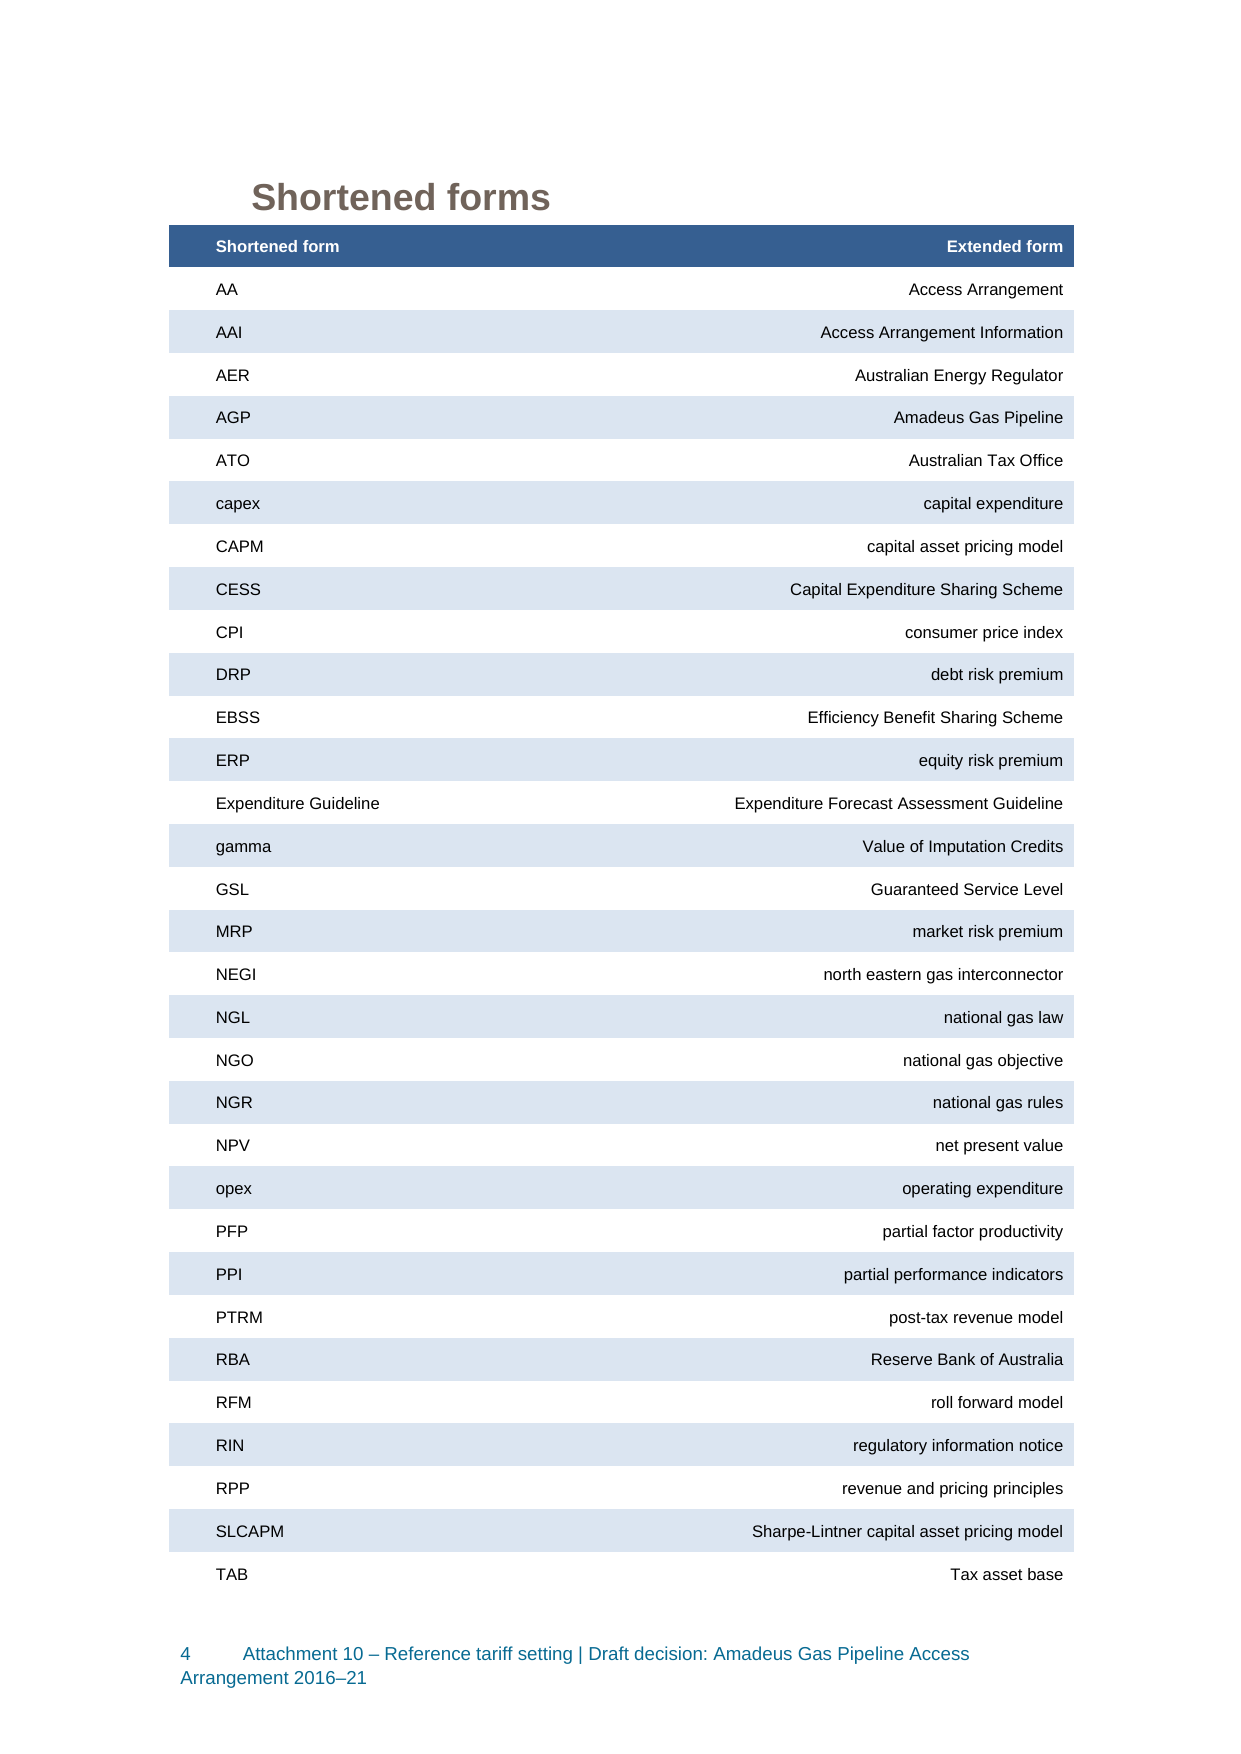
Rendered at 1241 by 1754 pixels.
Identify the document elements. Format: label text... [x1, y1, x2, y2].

table_cell Expenditure Guideline [169, 781, 549, 824]
picture [541, 1650, 545, 1660]
table_cell CESS [169, 567, 549, 610]
table_cell PFP [169, 1209, 549, 1252]
table_cell Guaranteed Service Level [549, 867, 1074, 909]
table_cell PPI [169, 1252, 549, 1295]
table_cell Access Arrangement [549, 268, 1074, 310]
table_cell capex [169, 481, 549, 524]
picture [216, 1674, 220, 1684]
table_cell post-tax revenue model [549, 1295, 1074, 1338]
table_cell AER [169, 353, 549, 396]
table_cell RFM [169, 1381, 549, 1423]
table_cell PTRM [169, 1295, 549, 1338]
table_cell regulatory information notice [549, 1423, 1074, 1466]
table_cell Value of Imputation Credits [549, 824, 1074, 867]
table_cell Australian Energy Regulator [549, 353, 1074, 396]
table_cell RIN [169, 1423, 549, 1466]
table_cell AGP [169, 396, 549, 439]
table_cell AA [169, 268, 549, 310]
picture [322, 1650, 326, 1660]
table_cell NPV [169, 1124, 549, 1166]
table_cell CPI [169, 610, 549, 653]
table_cell Australian Tax Office [549, 439, 1074, 481]
table_cell NGL [169, 995, 549, 1038]
table_cell market risk premium [549, 910, 1074, 952]
table_header Shortened form [169, 225, 549, 267]
table_cell RBA [169, 1338, 549, 1381]
table_cell Amadeus Gas Pipeline [549, 396, 1074, 439]
table_cell net present value [549, 1124, 1074, 1166]
table_cell national gas objective [549, 1038, 1074, 1081]
table_cell NGO [169, 1038, 549, 1081]
table_cell equity risk premium [549, 738, 1074, 781]
table_cell capital asset pricing model [549, 524, 1074, 567]
table_cell revenue and pricing principles [549, 1466, 1074, 1509]
table_cell RPP [169, 1466, 549, 1509]
table_cell opex [169, 1166, 549, 1209]
table_cell national gas law [549, 995, 1074, 1038]
table_header Extended form [549, 225, 1074, 267]
table_cell capital expenditure [549, 481, 1074, 524]
table_cell north eastern gas interconnector [549, 953, 1074, 995]
table_cell ATO [169, 439, 549, 481]
table_cell TAB [169, 1552, 549, 1583]
table_cell partial factor productivity [549, 1209, 1074, 1252]
table_cell Access Arrangement Information [549, 310, 1074, 353]
table_cell Reserve Bank of Australia [549, 1338, 1074, 1381]
picture [296, 1650, 300, 1660]
table_cell roll forward model [549, 1381, 1074, 1423]
table_cell NGR [169, 1081, 549, 1124]
table_cell SLCAPM [169, 1509, 549, 1552]
table_cell Tax asset base [549, 1552, 1074, 1583]
table_cell Capital Expenditure Sharing Scheme [549, 567, 1074, 610]
table_cell DRP [169, 653, 549, 696]
table_cell partial performance indicators [549, 1252, 1074, 1295]
table_cell CAPM [169, 524, 549, 567]
table_cell Expenditure Forecast Assessment Guideline [549, 781, 1074, 824]
table_cell EBSS [169, 696, 549, 738]
table_cell operating expenditure [549, 1166, 1074, 1209]
table_cell gamma [169, 824, 549, 867]
table_cell GSL [169, 867, 549, 909]
table_cell national gas rules [549, 1081, 1074, 1124]
table_cell AAI [169, 310, 549, 353]
subtitle Shortened forms [180, 175, 1063, 218]
table_cell Sharpe-Lintner capital asset pricing model [549, 1509, 1074, 1552]
picture [726, 1650, 730, 1660]
picture [441, 1650, 445, 1660]
table_cell debt risk premium [549, 653, 1074, 696]
table_cell ERP [169, 738, 549, 781]
table_cell Efficiency Benefit Sharing Scheme [549, 696, 1074, 738]
table_cell MRP [169, 910, 549, 952]
table_cell consumer price index [549, 610, 1074, 653]
table_cell NEGI [169, 953, 549, 995]
